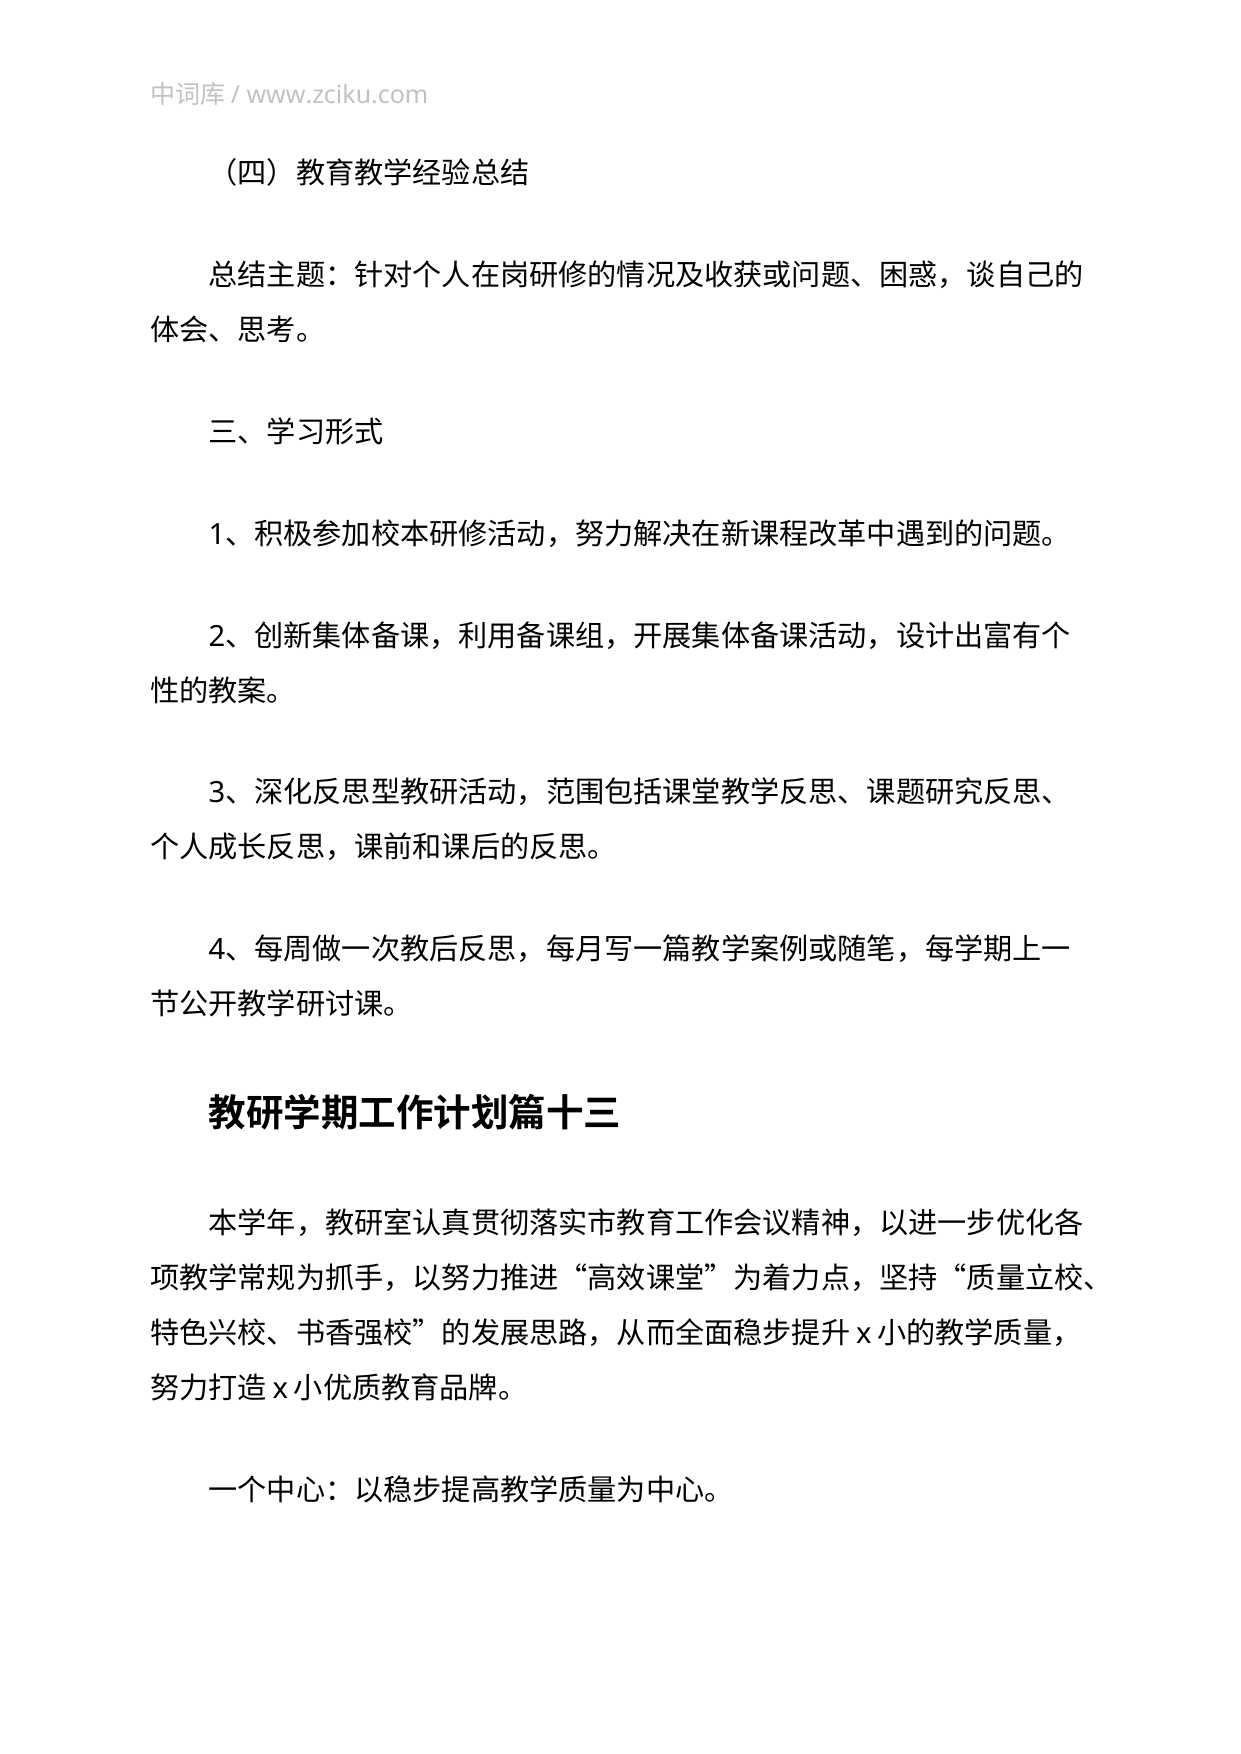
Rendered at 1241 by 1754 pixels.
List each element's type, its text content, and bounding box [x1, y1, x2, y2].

text 4、每周做一次教后反思，每月写一篇教学案例或随笔，每学期上一节公开教学研讨课。 [150, 926, 1090, 1023]
text 三、学习形式 [150, 408, 1090, 451]
text 本学年，教研室认真贯彻落实市教育工作会议精神，以进一步优化各项教学常规为抓手，以努力推进“高效课堂”为着力点，坚持“质量立校、特色兴校、书香强校”的发展思路，从而全面稳步提升x小的教学质量，努力打造x小优质教育品牌。 [150, 1200, 1090, 1407]
text 一个中心：以稳步提高教学质量为中心。 [150, 1467, 1090, 1509]
text 3、深化反思型教研活动，范围包括课堂教学反思、课题研究反思、个人成长反思，课前和课后的反思。 [150, 769, 1090, 866]
text 总结主题：针对个人在岗研修的情况及收获或问题、困惑，谈自己的体会、思考。 [150, 252, 1090, 349]
text 教研学期工作计划篇十三 [150, 1082, 1090, 1137]
text 2、创新集体备课，利用备课组，开展集体备课活动，设计出富有个性的教案。 [150, 612, 1090, 709]
text （四）教育教学经验总结 [150, 150, 1090, 192]
text 1、积极参加校本研修活动，努力解决在新课程改革中遇到的问题。 [150, 510, 1090, 553]
